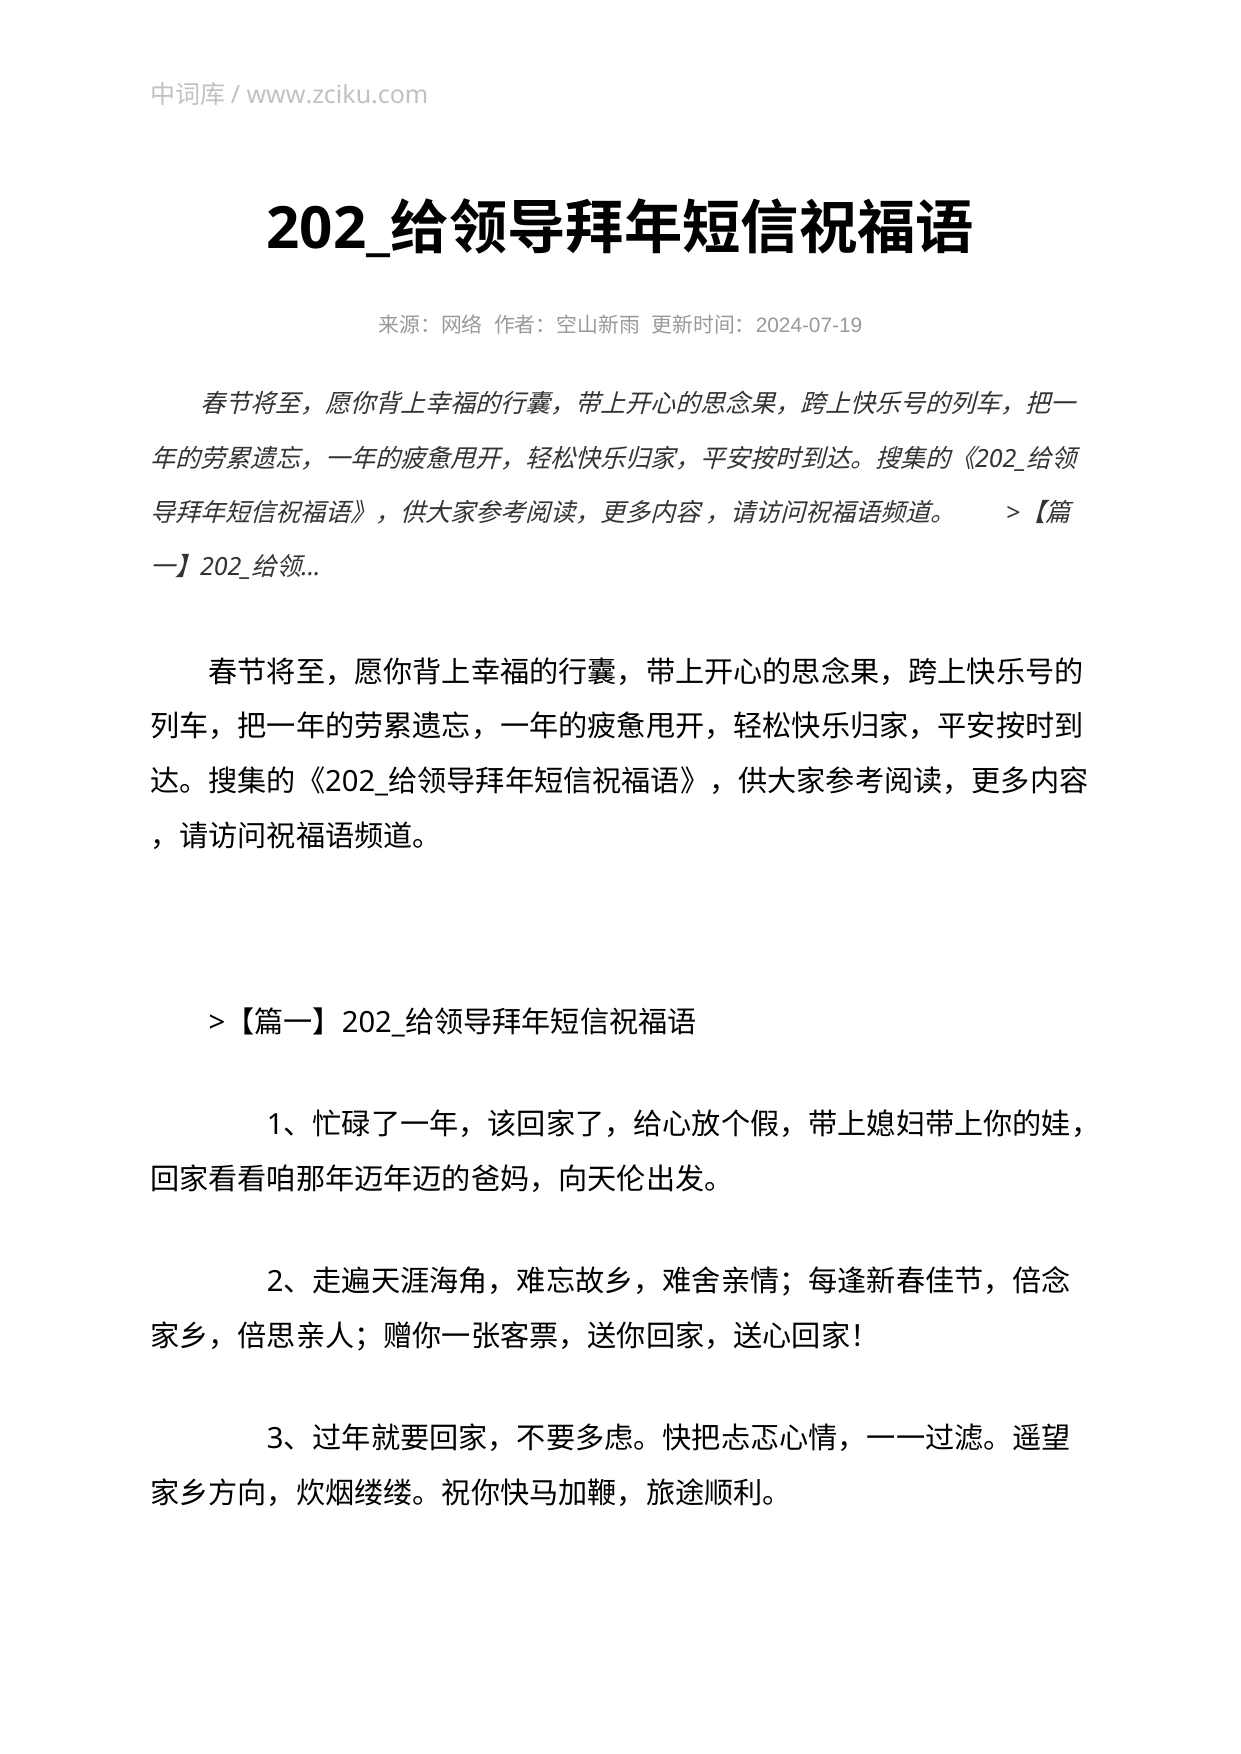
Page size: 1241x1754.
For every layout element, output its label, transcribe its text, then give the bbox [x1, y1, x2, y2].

text 来源：网络 作者：空山新雨 更新时间：2024-07-19 [150, 313, 1090, 337]
text 3、过年就要回家，不要多虑。快把忐忑心情，一一过滤。遥望家乡方向，炊烟缕缕。祝你快马加鞭，旅途顺利。 [150, 1414, 1090, 1512]
subtitle 202_给领导拜年短信祝福语 [150, 181, 1090, 266]
text 春节将至，愿你背上幸福的行囊，带上开心的思念果，跨上快乐号的列车，把一年的劳累遗忘，一年的疲惫甩开，轻松快乐归家，平安按时到达。搜集的《202_给领导拜年短信祝福语》，供大家参考阅读，更多内容 ，请访问祝福语频道。 [150, 648, 1090, 855]
text 春节将至，愿你背上幸福的行囊，带上开心的思念果，跨上快乐号的列车，把一年的劳累遗忘，一年的疲惫甩开，轻松快乐归家，平安按时到达。搜集的《202_给领导拜年短信祝福语》，供大家参考阅读，更多内容 ，请访问祝福语频道。 >【篇一】202_给领... [150, 384, 1090, 583]
text >【篇一】202_给领导拜年短信祝福语 [150, 999, 1090, 1041]
text 2、走遍天涯海角，难忘故乡，难舍亲情；每逢新春佳节，倍念家乡，倍思亲人；赠你一张客票，送你回家，送心回家！ [150, 1258, 1090, 1355]
text 1、忙碌了一年，该回家了，给心放个假，带上媳妇带上你的娃，回家看看咱那年迈年迈的爸妈，向天伦出发。 [150, 1101, 1090, 1198]
